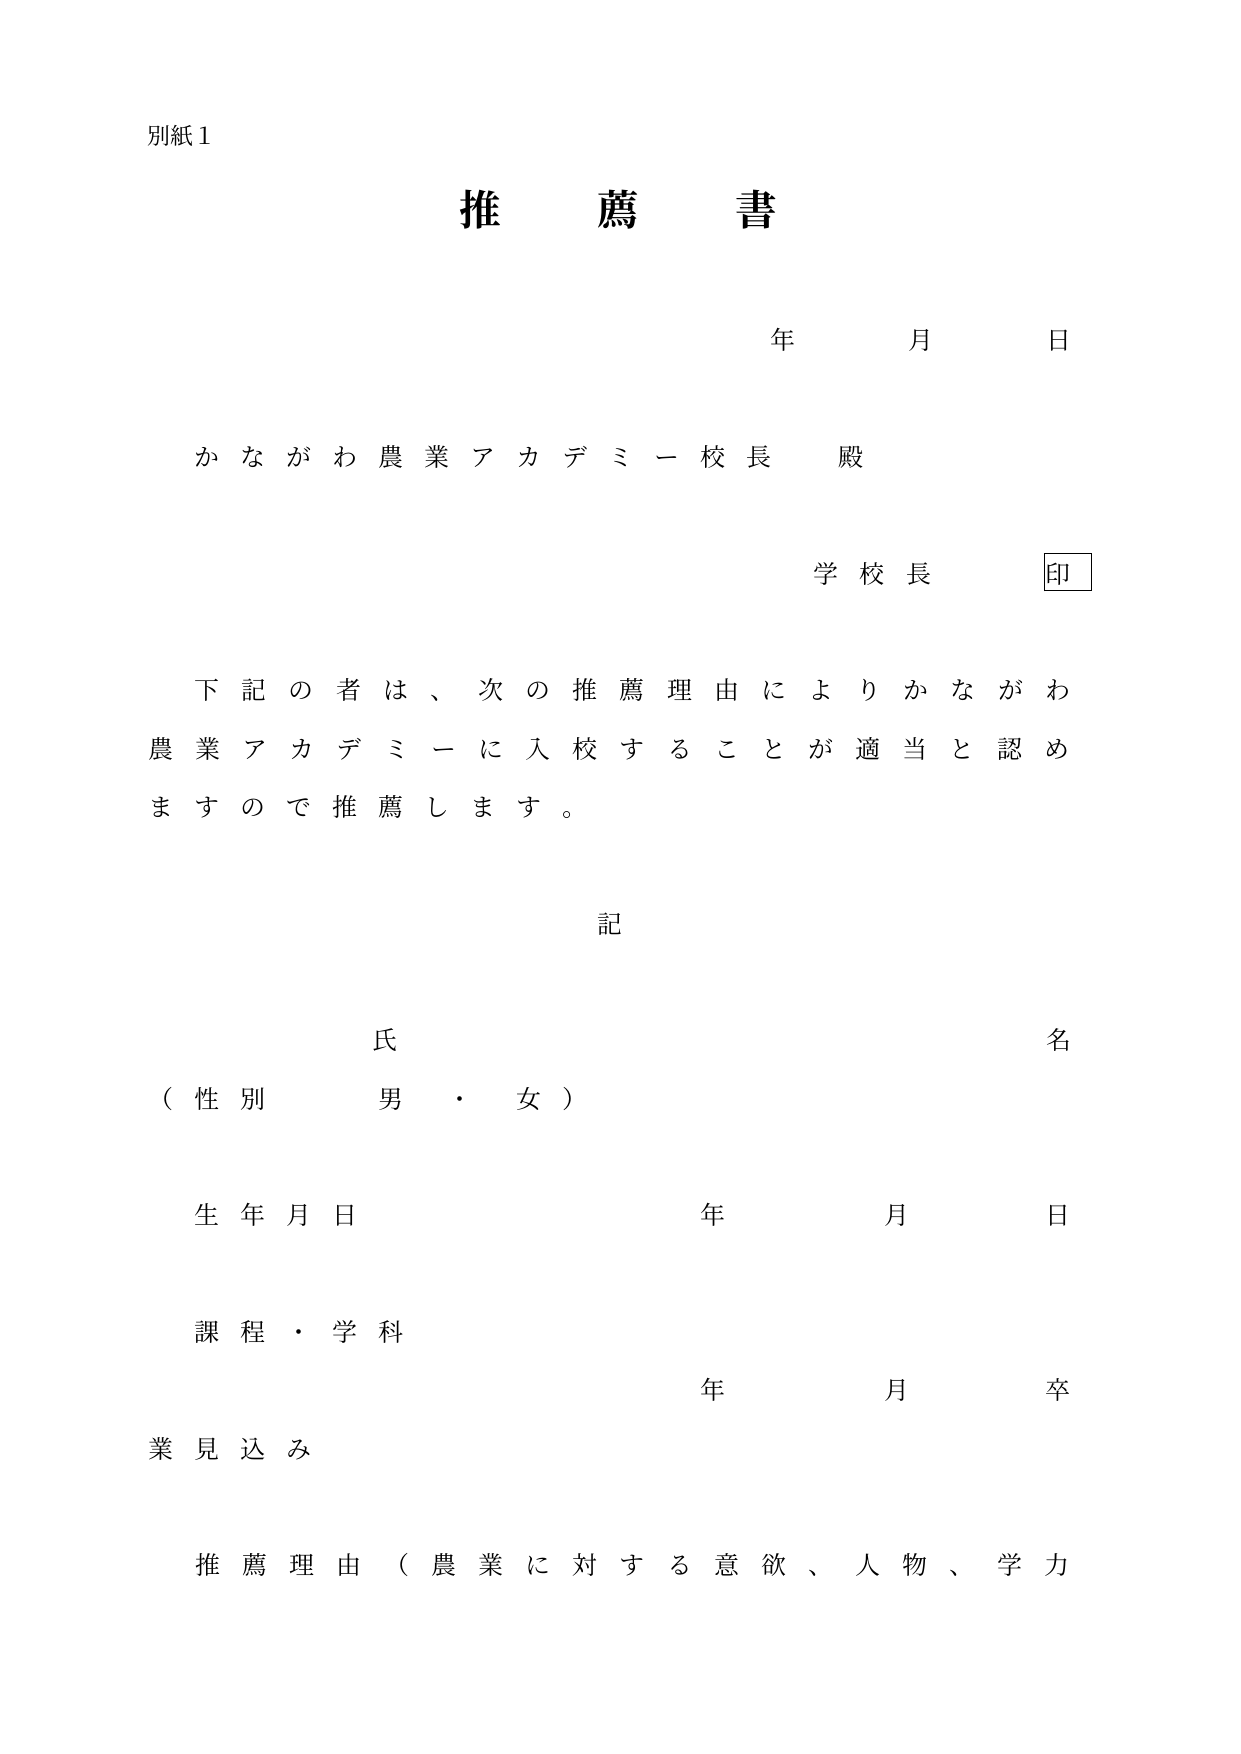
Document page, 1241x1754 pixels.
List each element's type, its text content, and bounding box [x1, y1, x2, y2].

text かながわ農業アカデミー校長 殿 [148, 427, 1092, 485]
text 記 [148, 893, 1092, 952]
text 生年月日 年 月 日 [148, 1185, 1092, 1243]
text 学校長 印 [148, 543, 1092, 602]
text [148, 1535, 1092, 1593]
text 推 薦 書 [148, 164, 1092, 252]
text 年 月 卒業見込み [148, 1360, 1092, 1477]
text 氏 名 （性別 男 ・ 女） [148, 1010, 1092, 1127]
text 年 月 日 [148, 310, 1092, 368]
text 下記の者は、次の推薦理由によりかながわ農業アカデミーに入校することが適当と認めますので推薦します。 [148, 660, 1092, 835]
text 課程・学科 [148, 1302, 1092, 1360]
